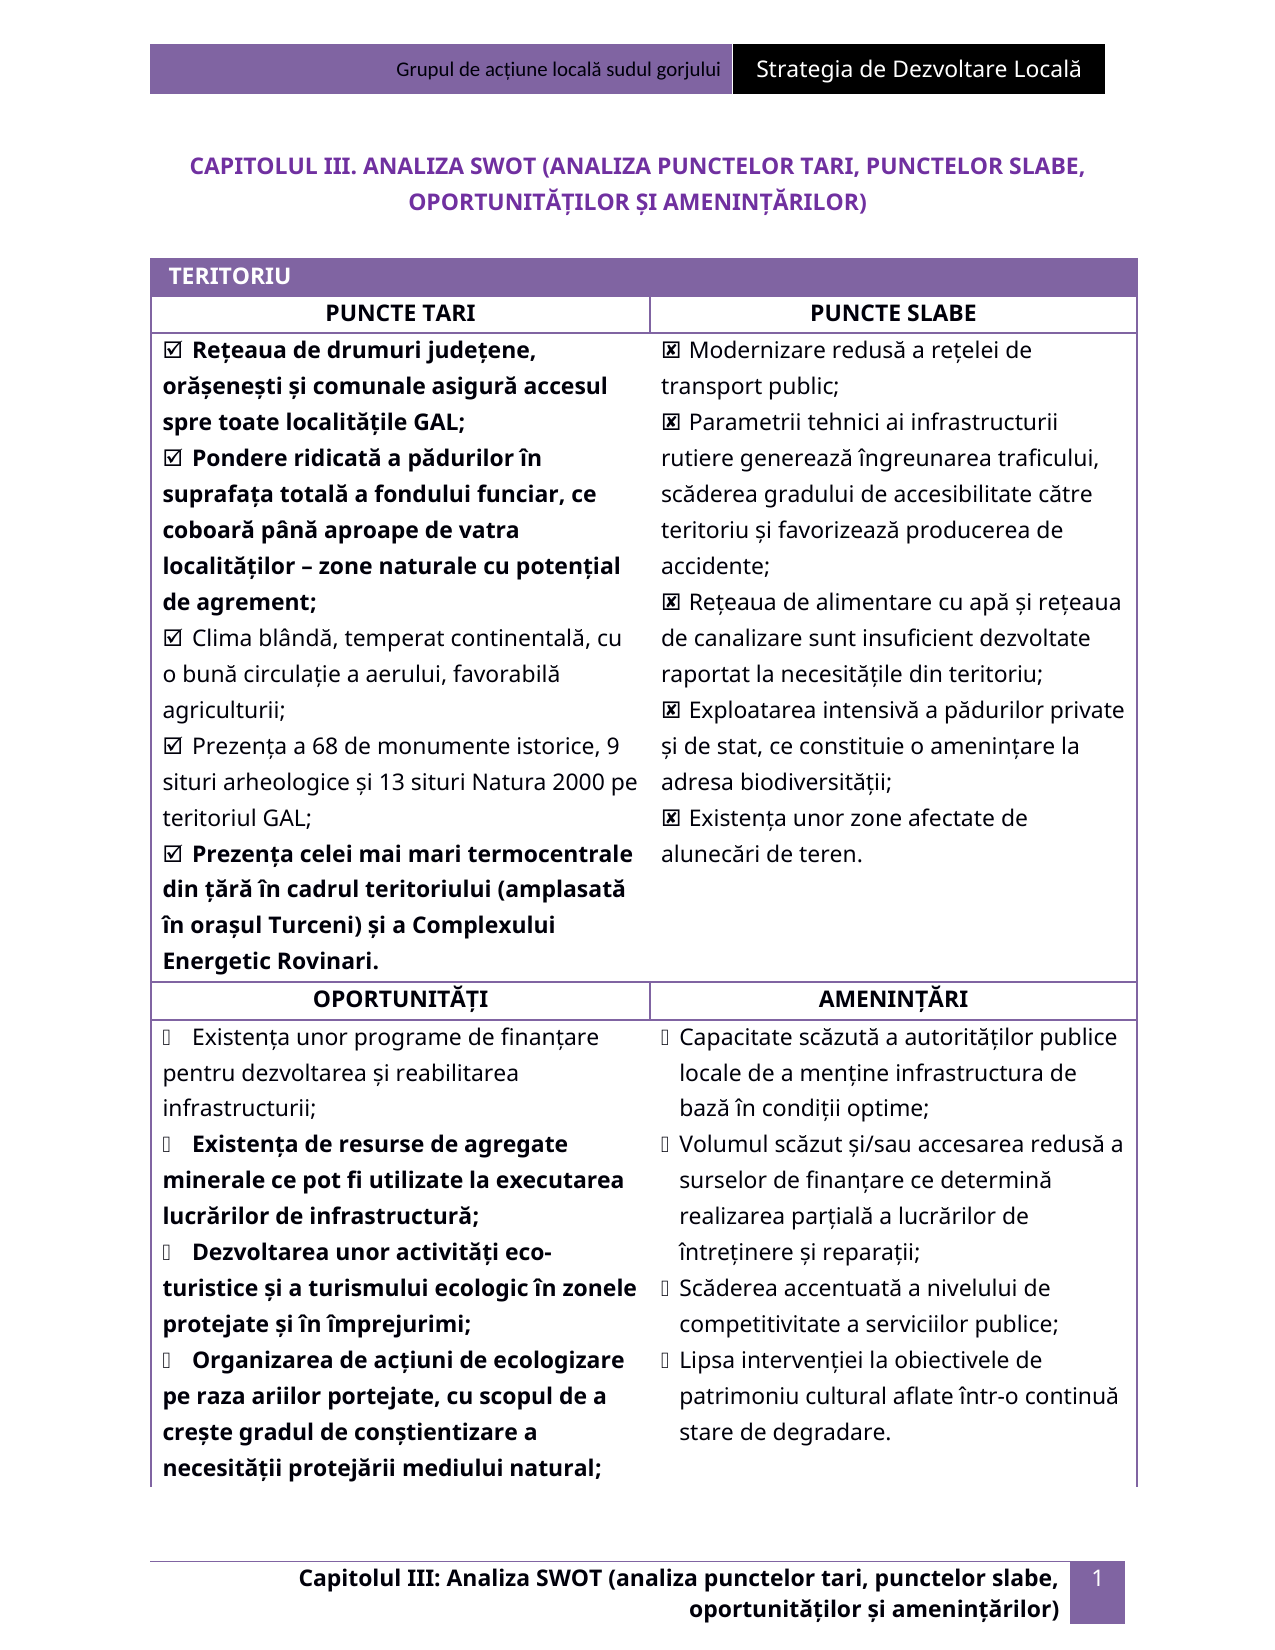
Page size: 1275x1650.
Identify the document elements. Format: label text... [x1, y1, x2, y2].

table_cell PUNCTE TARI [152, 297, 649, 332]
table_cell OPORTUNITĂȚI [152, 983, 649, 1018]
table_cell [650, 1021, 1136, 1487]
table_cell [152, 1021, 649, 1487]
table_cell AMENINȚĂRI [651, 983, 1136, 1018]
table_cell Modernizare redusă a rețelei de transport public; Parametrii tehnici ai infrastructurii rutiere generează îngreunarea traficului, scăderea gradului de accesibilitate către teritoriu și favorizează producerea de accidente; Rețeaua de alimentare cu apă și rețeaua de canalizare sunt insuficient dezvoltate raportat la necesitățile din teritoriu; Exploatarea intensivă a pădurilor private și de stat, ce constituie o amenințare la adresa biodiversității; Existența unor zone afectate de alunecări de teren. [650, 334, 1136, 981]
table_header TERITORIU [152, 260, 1136, 295]
table_cell Rețeaua de drumuri județene, orășenești și comunale asigură accesul spre toate localitățile GAL; Pondere ridicată a pădurilor în suprafața totală a fondului funciar, ce coboară până aproape de vatra localităților – zone naturale cu potențial de agrement; Clima blândă, temperat continentală, cu o bună circulație a aerului, favorabilă agriculturii; Prezența a 68 de monumente istorice, 9 situri arheologice și 13 situri Natura 2000 pe teritoriul GAL; Prezența celei mai mari termocentrale din țără în cadrul teritoriului (amplasată în orașul Turceni) și a Complexului Energetic Rovinari. [152, 334, 649, 981]
table_cell PUNCTE SLABE [651, 297, 1136, 332]
text CAPITOLUL III. ANALIZA SWOT (ANALIZA PUNCTELOR TARI, PUNCTELOR SLABE, OPORTUNITĂȚILOR ȘI AMENINȚĂRILOR) [150, 150, 1125, 217]
